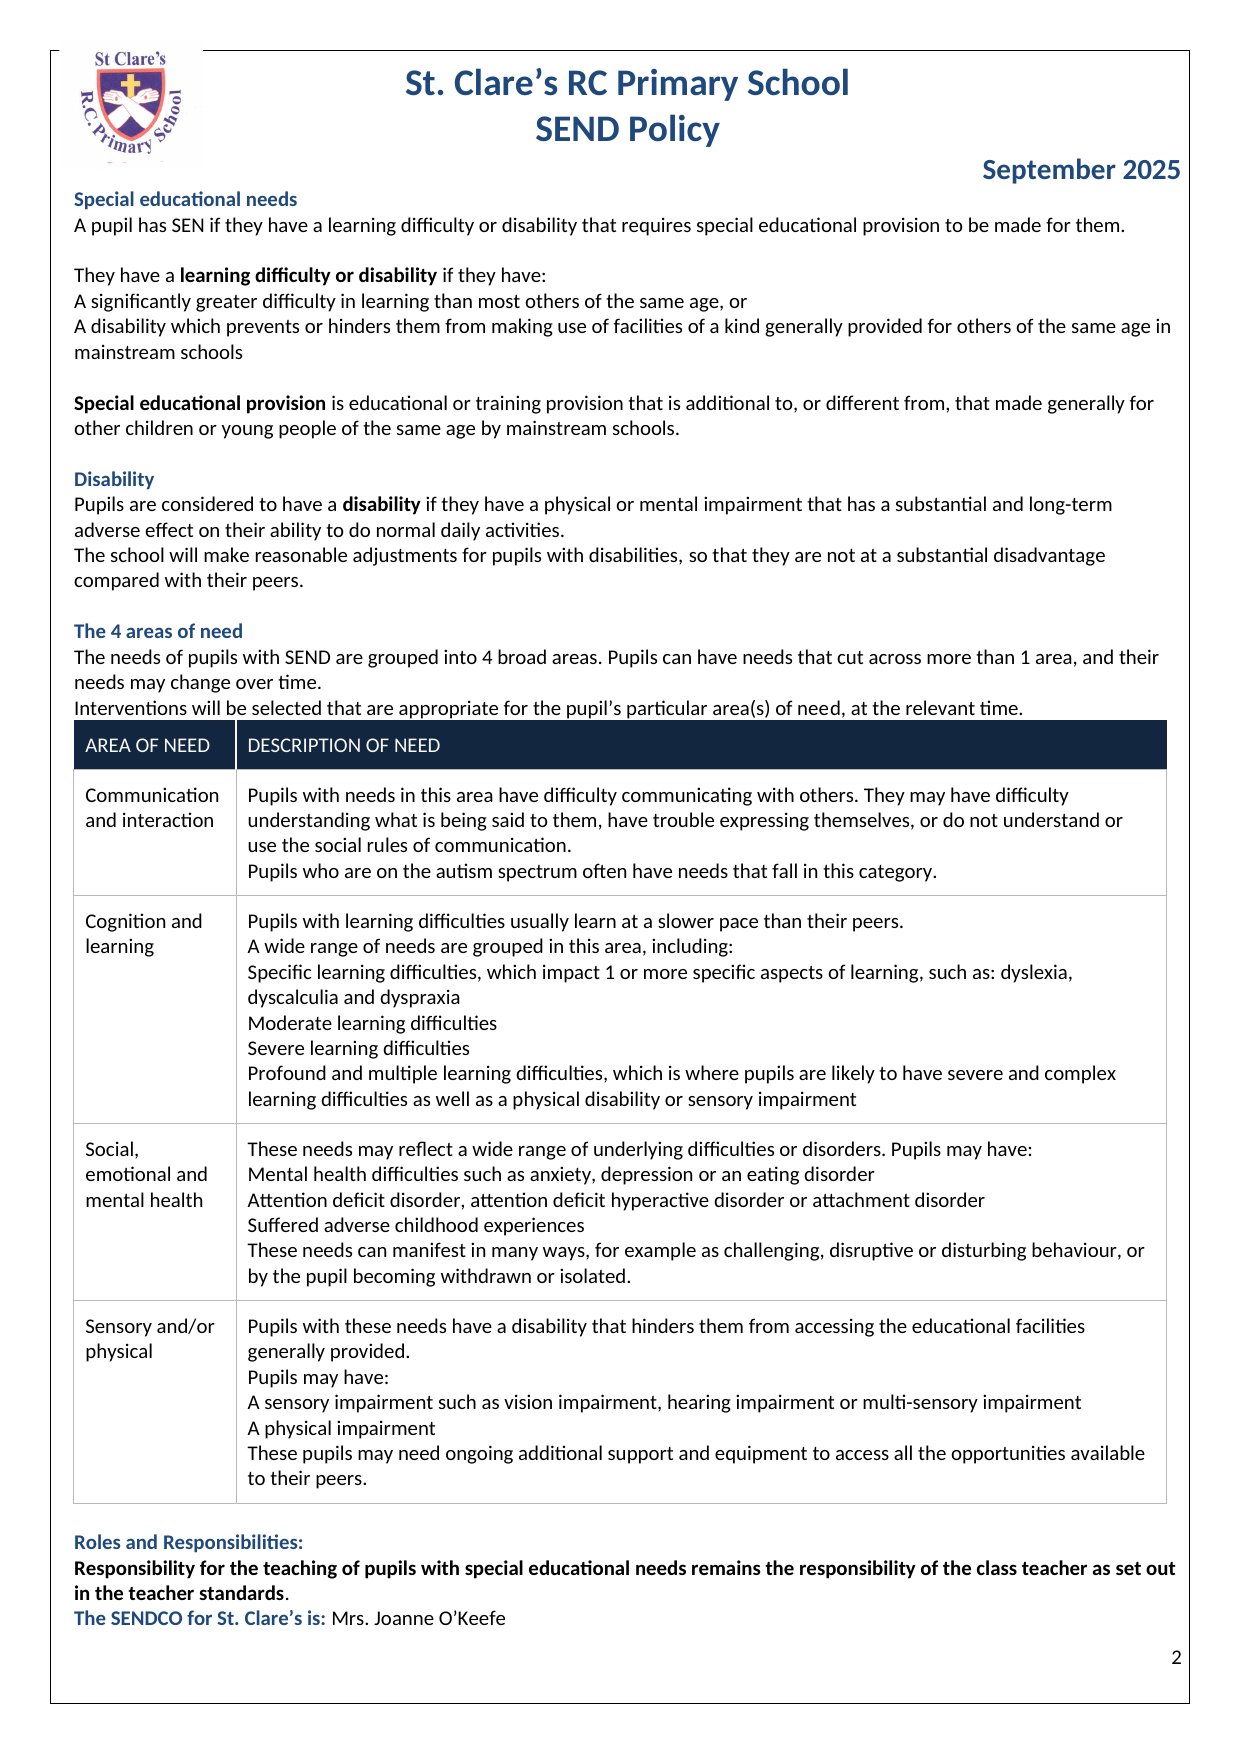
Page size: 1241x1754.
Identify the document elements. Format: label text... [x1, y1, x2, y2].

table_cell Communication and interaction [74, 770, 236, 895]
text A disability which prevents or hinders them from making use of facilities of a kind generally provided for others of the same age in mainstream schools [74, 313, 1181, 364]
text They have a learning difficulty or disability if they have: [74, 263, 1181, 288]
text Roles and Responsibilities: [74, 1529, 1181, 1555]
text Pupils are considered to have a disability if they have a physical or mental impairment that has a substantial and long-term adverse effect on their ability to do normal daily activities. [74, 491, 1181, 542]
text Responsibility for the teaching of pupils with special educational needs remains the responsibility of the class teacher as set out in the teacher standards. [74, 1555, 1181, 1606]
table_header Description of Need [237, 720, 1167, 769]
text The school will make reasonable adjustments for pupils with disabilities, so that they are not at a substantial disadvantage compared with their peers. [74, 542, 1181, 593]
table_cell Sensory and/or physical [74, 1301, 236, 1503]
table_cell Pupils with these needs have a disability that hinders them from accessing the educational facilities generally provided. Pupils may have: A sensory impairment such as vision impairment, hearing impairment or multi-sensory impairment A physical impairment These pupils may need ongoing additional support and equipment to access all the opportunities available to their peers. [237, 1301, 1166, 1503]
table_cell Cognition and learning [74, 896, 236, 1123]
text A significantly greater difficulty in learning than most others of the same age, or [74, 288, 1181, 313]
table_header Area of need [74, 720, 235, 769]
table_cell Social, emotional and mental health [74, 1124, 236, 1300]
text Special educational provision is educational or training provision that is additional to, or different from, that made generally for other children or young people of the same age by mainstream schools. [74, 390, 1181, 441]
text The 4 areas of need [74, 618, 1181, 644]
text The SENDCO for St. Clare’s is: Mrs. Joanne O’Keefe [74, 1606, 1181, 1631]
text Interventions will be selected that are appropriate for the pupil’s particular area(s) of need, at the relevant time. [74, 695, 1181, 720]
picture [59, 39, 203, 171]
text Disability [74, 466, 1181, 491]
text Special educational needs [74, 186, 1181, 212]
text A pupil has SEN if they have a learning difficulty or disability that requires special educational provision to be made for them. [74, 212, 1181, 237]
table_cell Pupils with learning difficulties usually learn at a slower pace than their peers. A wide range of needs are grouped in this area, including: Specific learning difficulties, which impact 1 or more specific aspects of learning, such as: dyslexia, dyscalculia and dyspraxia Moderate learning difficulties Severe learning difficulties Profound and multiple learning difficulties, which is where pupils are likely to have severe and complex learning difficulties as well as a physical disability or sensory impairment [237, 896, 1166, 1123]
text The needs of pupils with SEND are grouped into 4 broad areas. Pupils can have needs that cut across more than 1 area, and their needs may change over time. [74, 644, 1181, 695]
table_cell These needs may reflect a wide range of underlying difficulties or disorders. Pupils may have: Mental health difficulties such as anxiety, depression or an eating disorder Attention deficit disorder, attention deficit hyperactive disorder or attachment disorder Suffered adverse childhood experiences These needs can manifest in many ways, for example as challenging, disruptive or disturbing behaviour, or by the pupil becoming withdrawn or isolated. [237, 1124, 1166, 1300]
table_cell Pupils with needs in this area have difficulty communicating with others. They may have difficulty understanding what is being said to them, have trouble expressing themselves, or do not understand or use the social rules of communication. Pupils who are on the autism spectrum often have needs that fall in this category. [237, 770, 1166, 895]
